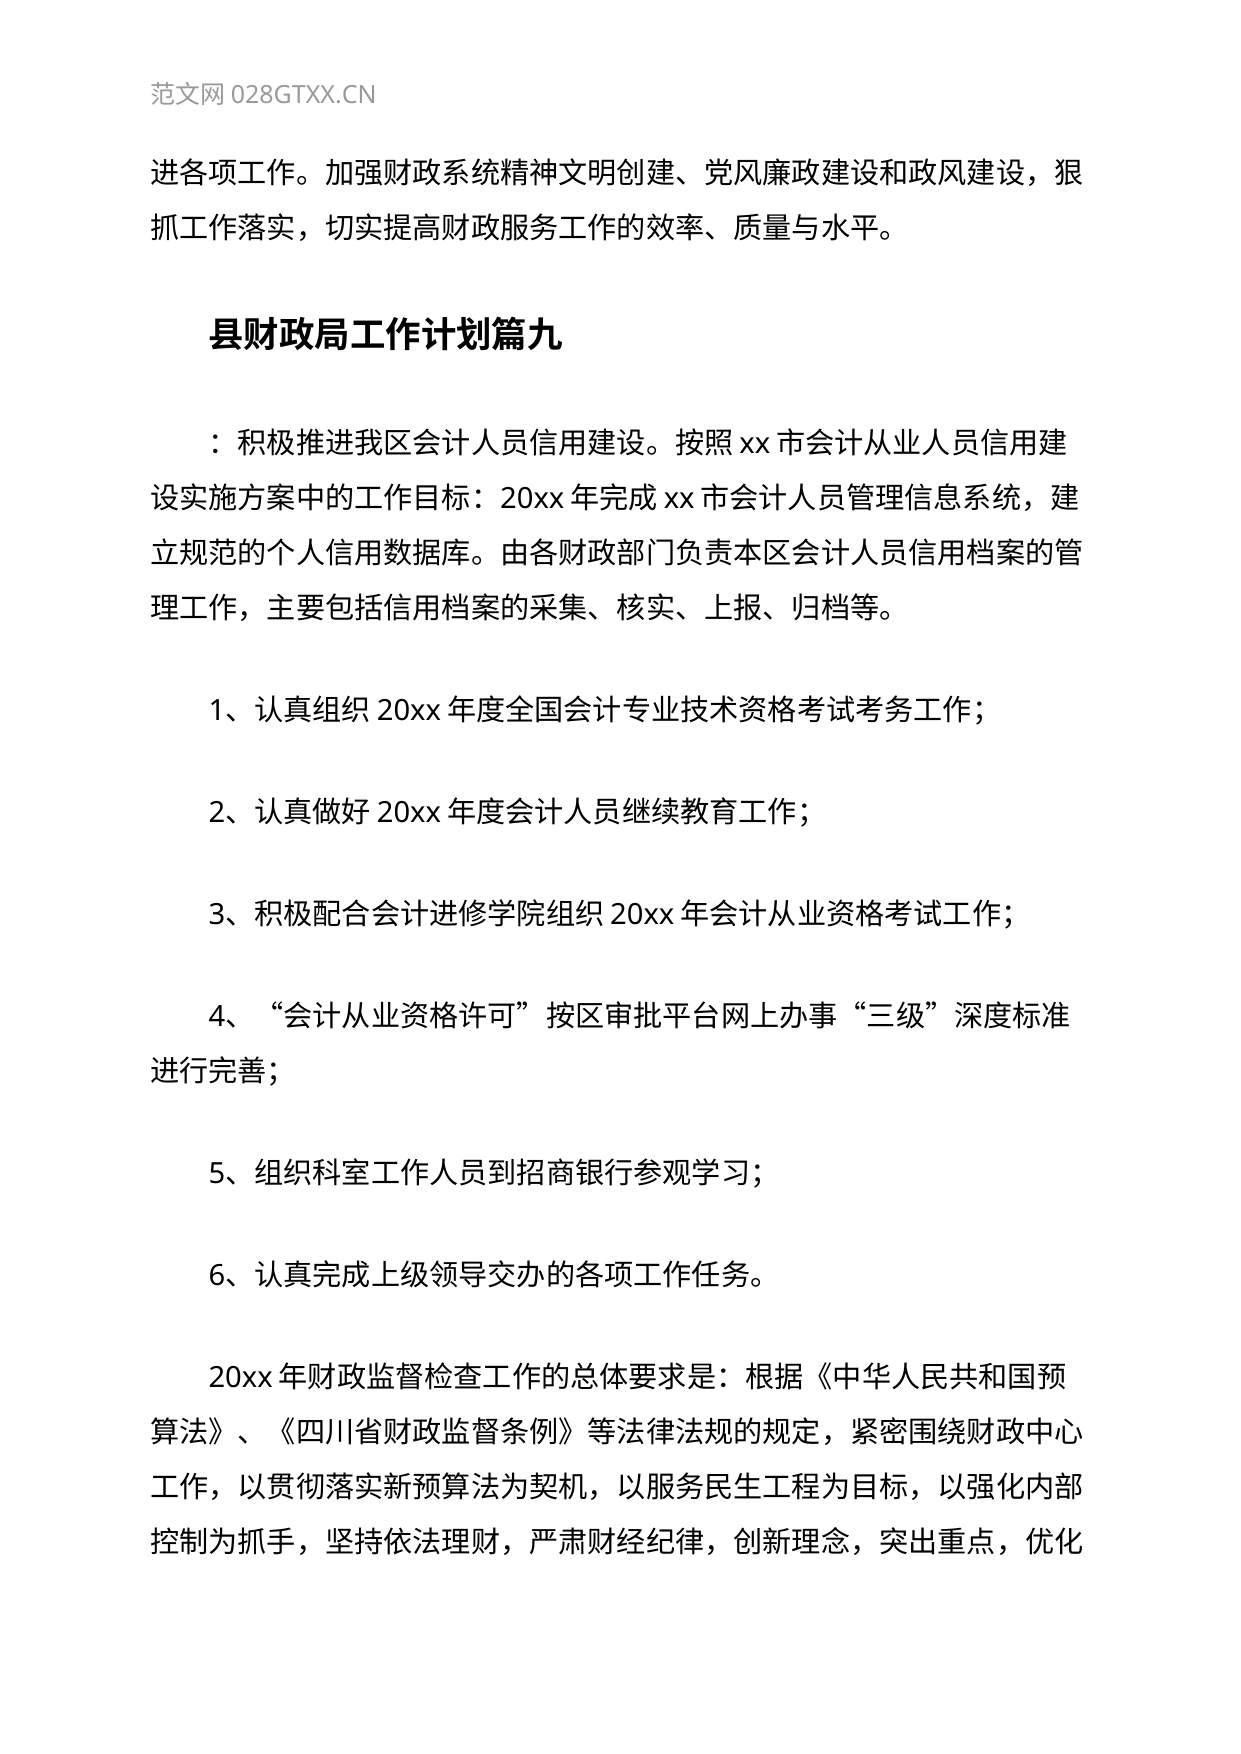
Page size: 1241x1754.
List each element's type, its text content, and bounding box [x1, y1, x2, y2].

text ：积极推进我区会计人员信用建设。按照xx市会计从业人员信用建设实施方案中的工作目标：20xx年完成xx市会计人员管理信息系统，建立规范的个人信用数据库。由各财政部门负责本区会计人员信用档案的管理工作，主要包括信用档案的采集、核实、上报、归档等。 [150, 420, 1090, 627]
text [150, 1353, 1090, 1561]
text 2、认真做好20xx年度会计人员继续教育工作； [150, 789, 1090, 831]
text 1、认真组织20xx年度全国会计专业技术资格考试考务工作； [150, 687, 1090, 729]
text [150, 150, 1090, 247]
text 5、组织科室工作人员到招商银行参观学习； [150, 1149, 1090, 1192]
text 3、积极配合会计进修学院组织20xx年会计从业资格考试工作； [150, 891, 1090, 933]
text 6、认真完成上级领导交办的各项工作任务。 [150, 1251, 1090, 1294]
text 县财政局工作计划篇九 [150, 307, 1090, 358]
text 4、“会计从业资格许可”按区审批平台网上办事“三级”深度标准进行完善； [150, 993, 1090, 1090]
